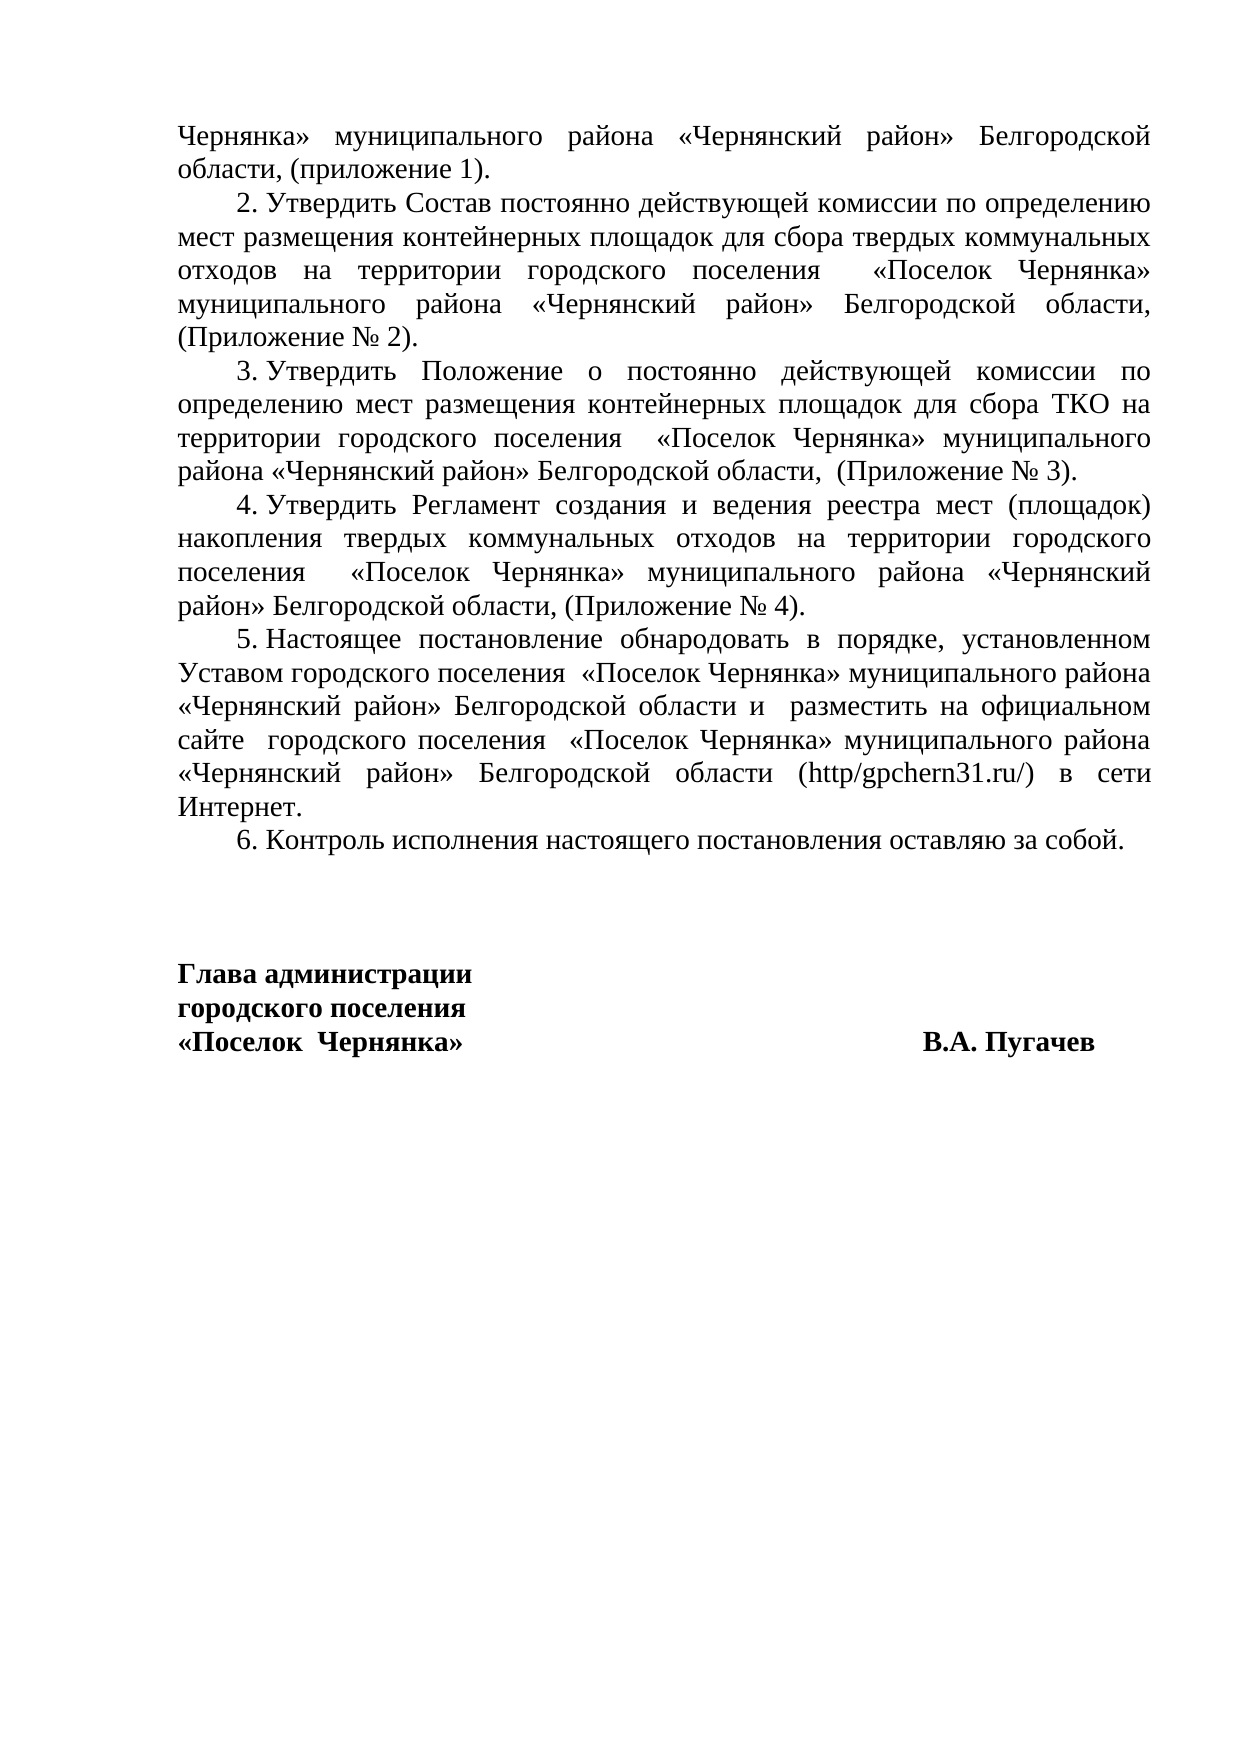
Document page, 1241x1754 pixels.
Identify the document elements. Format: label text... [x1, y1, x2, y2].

text городского поселения [177, 990, 1152, 1024]
text 4. Утвердить Регламент создания и ведения реестра мест (площадок) накопления твердых коммунальных отходов на территории городского поселения «Поселок Чернянка» муниципального района «Чернянский район» Белгородской области, (Приложение № 4). [177, 487, 1152, 621]
text 5. Настоящее постановление обнародовать в порядке, установленном Уставом городского поселения «Поселок Чернянка» муниципального района «Чернянский район» Белгородской области и разместить на официальном сайте городского поселения «Поселок Чернянка» муниципального района «Чернянский район» Белгородской области (http/gpchern31.ru/) в сети Интернет. [177, 621, 1152, 822]
text 6. Контроль исполнения настоящего постановления оставляю за собой. [177, 822, 1152, 856]
text 2. Утвердить Состав постоянно действующей комиссии по определению мест размещения контейнерных площадок для сбора твердых коммунальных отходов на территории городского поселения «Поселок Чернянка» муниципального района «Чернянский район» Белгородской области, (Приложение № 2). [177, 185, 1152, 353]
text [177, 118, 1152, 185]
text 3. Утвердить Положение о постоянно действующей комиссии по определению мест размещения контейнерных площадок для сбора ТКО на территории городского поселения «Поселок Чернянка» муниципального района «Чернянский район» Белгородской области, (Приложение № 3). [177, 353, 1152, 487]
text «Поселок Чернянка» В.А. Пугачев [177, 1024, 1152, 1057]
text Глава администрации [177, 957, 1152, 990]
